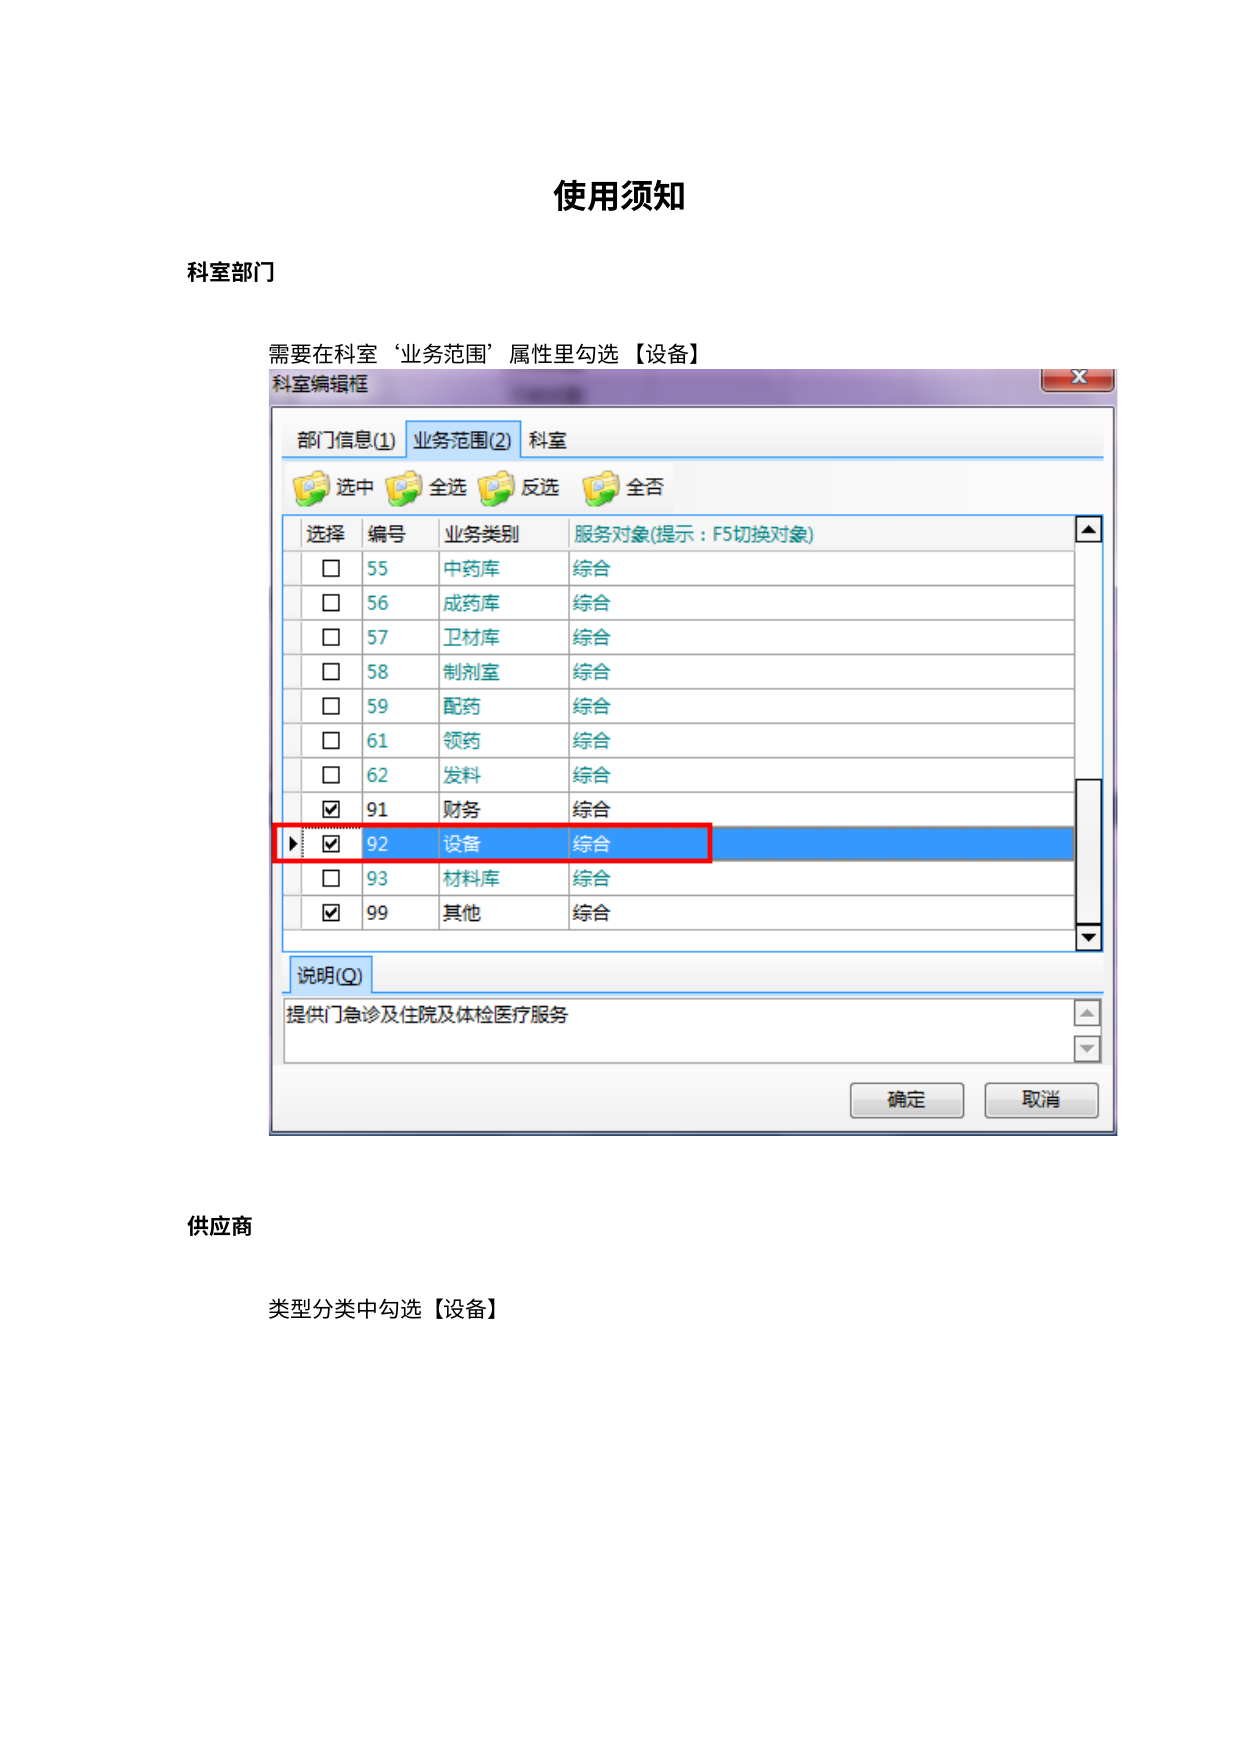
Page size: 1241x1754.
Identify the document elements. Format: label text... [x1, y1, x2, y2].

subtitle 供应商 [187, 1209, 1053, 1241]
list 需要在科室‘业务范围’属性里勾选 【设备】 [269, 337, 1053, 369]
picture [268, 369, 1118, 1136]
title 使用须知 [187, 162, 1053, 227]
list 类型分类中勾选【设备】 [269, 1291, 1053, 1324]
subtitle 科室部门 [187, 254, 1053, 287]
